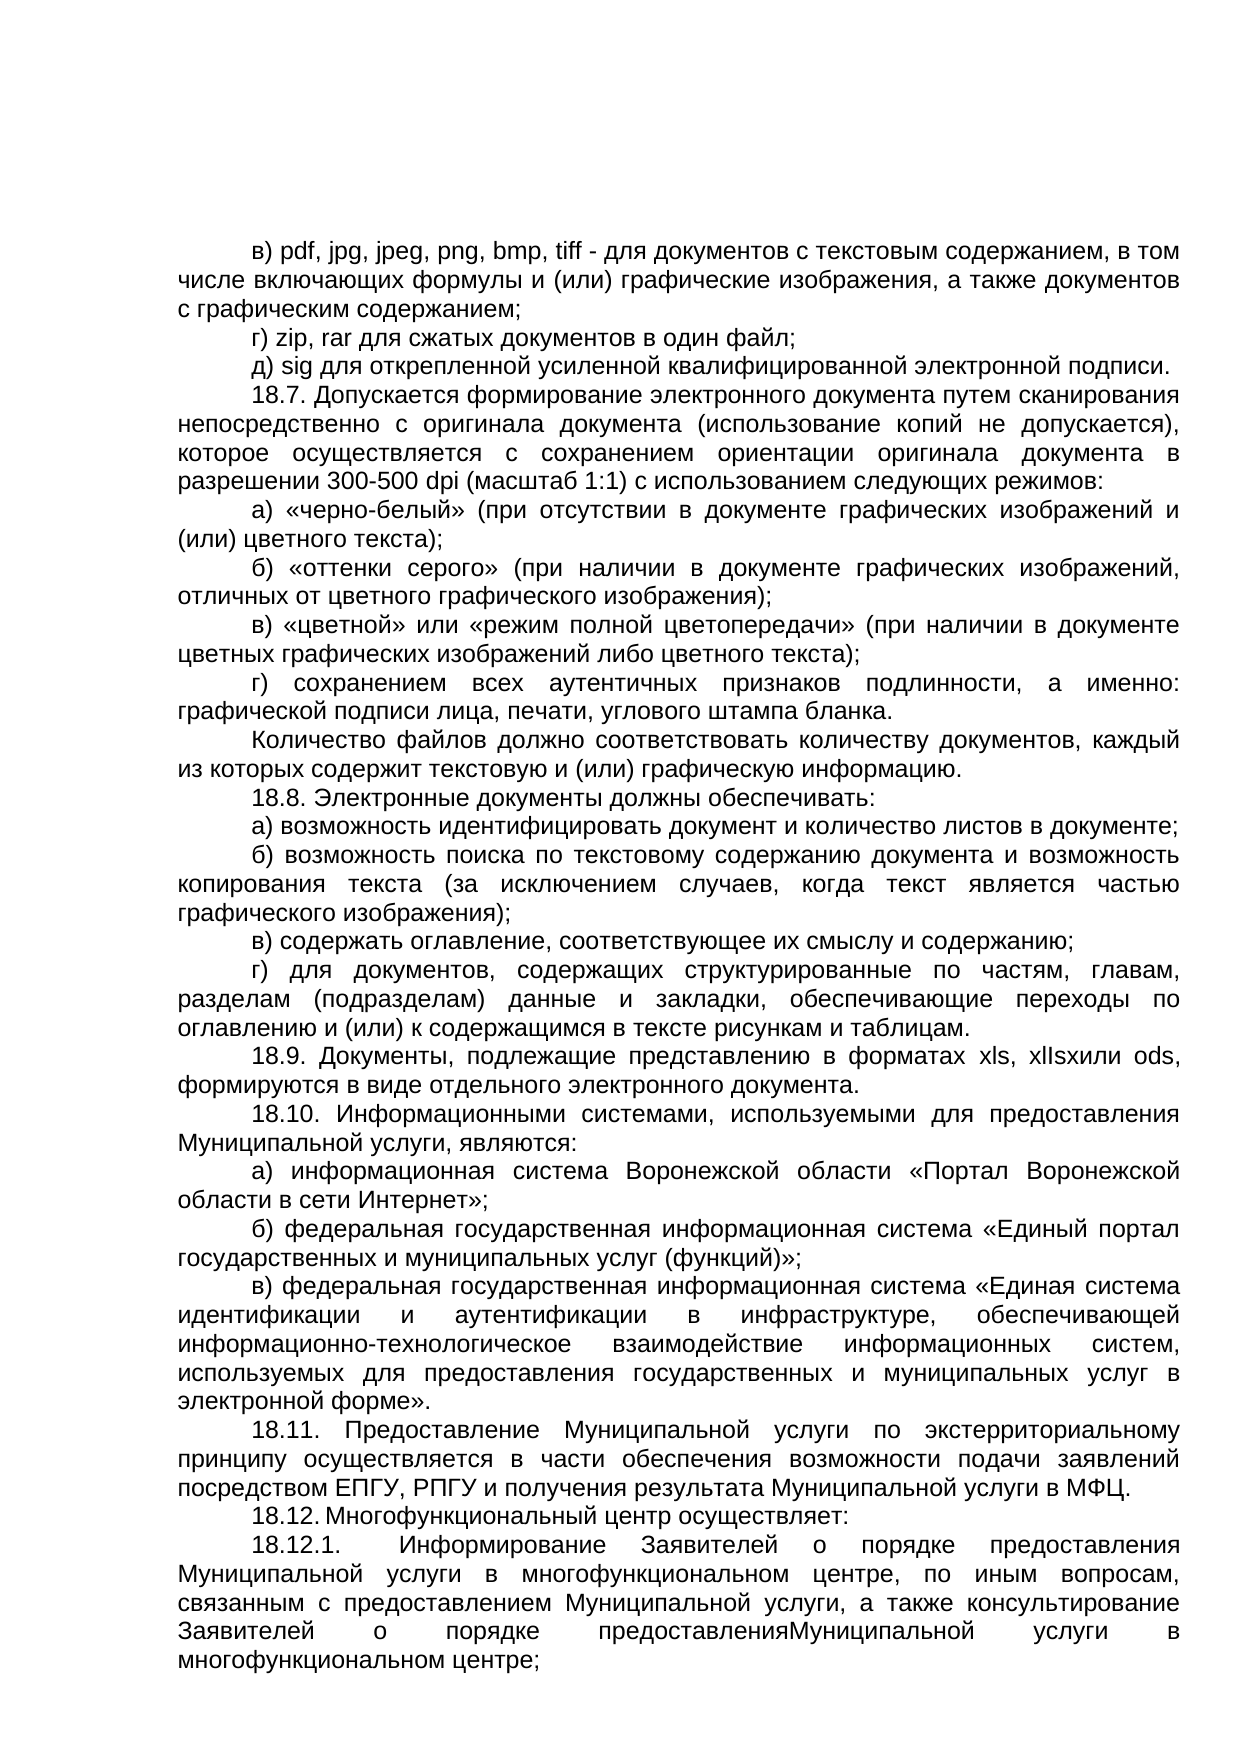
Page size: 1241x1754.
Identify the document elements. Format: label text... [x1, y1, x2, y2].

text б) «оттенки серого» (при наличии в документе графических изображений, отличных от цветного графического изображения); [177, 552, 1181, 610]
text б) федеральная государственная информационная система «Единый портал государственных и муниципальных услуг (функций)»; [177, 1214, 1181, 1271]
list Многофункциональный центр осуществляет: [177, 1501, 1181, 1530]
text д) sig для открепленной усиленной квалифицированной электронной подписи. [177, 351, 1181, 380]
text г) для документов, содержащих структурированные по частям, главам, разделам (подразделам) данные и закладки, обеспечивающие переходы по оглавлению и (или) к содержащимся в тексте рисункам и таблицам. [177, 955, 1181, 1041]
text 18.10. Информационными системами, используемыми для предоставления Муниципальной услуги, являются: [177, 1099, 1181, 1156]
text в) федеральная государственная информационная система «Единая система идентификации и аутентификации в инфраструктуре, обеспечивающей информационно-технологическое взаимодействие информационных систем, используемых для предоставления государственных и муниципальных услуг в электронной форме». [177, 1271, 1181, 1415]
text г) сохранением всех аутентичных признаков подлинности, а именно: графической подписи лица, печати, углового штампа бланка. [177, 667, 1181, 725]
text а) информационная система Воронежской области «Портал Воронежской области в сети Интернет»; [177, 1156, 1181, 1214]
list Информирование Заявителей о порядке предоставления Муниципальной услуги в многофункциональном центре, по иным вопросам, связанным с предоставлением Муниципальной услуги, а также консультирование Заявителей о порядке предоставленияМуниципальной услуги в многофункциональном центре; [177, 1530, 1181, 1674]
text 18.8. Электронные документы должны обеспечивать: [177, 782, 1181, 811]
text 18.9. Документы, подлежащие представлению в форматах xls, xlIsxили ods, формируются в виде отдельного электронного документа. [177, 1041, 1181, 1099]
text б) возможность поиска по текстовому содержанию документа и возможность копирования текста (за исключением случаев, когда текст является частью графического изображения); [177, 840, 1181, 926]
text а) «черно-белый» (при отсутствии в документе графических изображений и (или) цветного текста); [177, 495, 1181, 552]
text в) «цветной» или «режим полной цветопередачи» (при наличии в документе цветных графических изображений либо цветного текста); [177, 610, 1181, 667]
text Количество файлов должно соответствовать количеству документов, каждый из которых содержит текстовую и (или) графическую информацию. [177, 725, 1181, 782]
text 18.11. Предоставление Муниципальной услуги по экстерриториальному принципу осуществляется в части обеспечения возможности подачи заявлений посредством ЕПГУ, РПГУ и получения результата Муниципальной услуги в МФЦ. [177, 1415, 1181, 1501]
text г) zip, rar для сжатых документов в один файл; [177, 322, 1181, 351]
text в) pdf, jpg, jpeg, png, bmp, tiff - для документов с текстовым содержанием, в том числе включающих формулы и (или) графические изображения, а также документов с графическим содержанием; [177, 236, 1181, 322]
text а) возможность идентифицировать документ и количество листов в документе; [177, 811, 1181, 840]
text в) содержать оглавление, соответствующее их смыслу и содержанию; [177, 926, 1181, 955]
text 18.7. Допускается формирование электронного документа путем сканирования непосредственно с оригинала документа (использование копий не допускается), которое осуществляется с сохранением ориентации оригинала документа в разрешении 300-500 dpi (масштаб 1:1) с использованием следующих режимов: [177, 380, 1181, 495]
